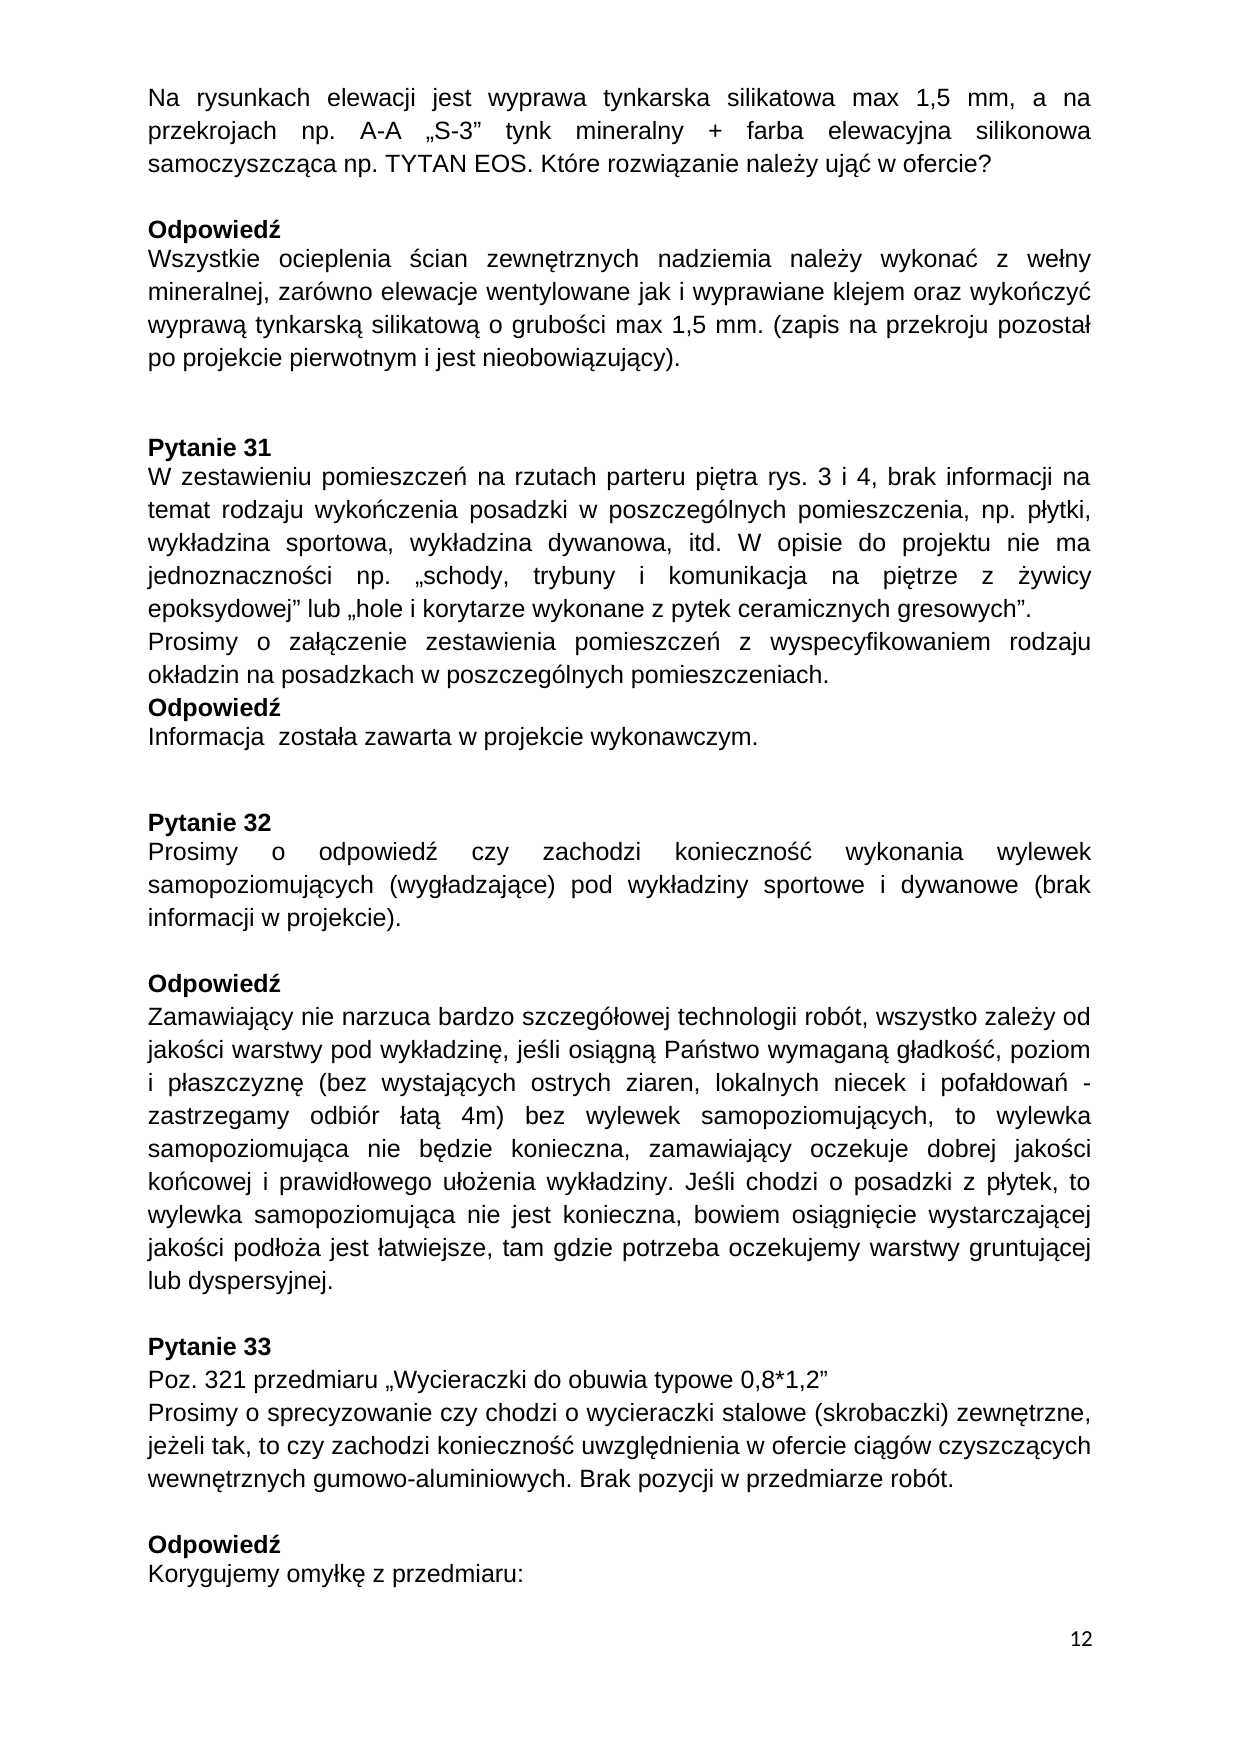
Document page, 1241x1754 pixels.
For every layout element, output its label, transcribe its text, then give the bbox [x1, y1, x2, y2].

text Pytanie 32 [148, 808, 1092, 837]
text Na rysunkach elewacji jest wyprawa tynkarska silikatowa max 1,5 mm, a na przekrojach np. A-A „S-3” tynk mineralny + farba elewacyjna silikonowa samoczyszcząca np. TYTAN EOS. Które rozwiązanie należy ująć w ofercie? [148, 83, 1092, 177]
text Odpowiedź [148, 1530, 1092, 1559]
text Zamawiający nie narzuca bardzo szczegółowej technologii robót, wszystko zależy od jakości warstwy pod wykładzinę, jeśli osiągną Państwo wymaganą gładkość, poziom i płaszczyznę (bez wystających ostrych ziaren, lokalnych niecek i pofałdowań - zastrzegamy odbiór łatą 4m) bez wylewek samopoziomujących, to wylewka samopoziomująca nie będzie konieczna, zamawiający oczekuje dobrej jakości końcowej i prawidłowego ułożenia wykładziny. Jeśli chodzi o posadzki z płytek, to wylewka samopoziomująca nie jest konieczna, bowiem osiągnięcie wystarczającej jakości podłoża jest łatwiejsze, tam gdzie potrzeba oczekujemy warstwy gruntującej lub dyspersyjnej. [148, 1002, 1092, 1295]
text Odpowiedź [148, 215, 1092, 243]
text Informacja została zawarta w projekcie wykonawczym. [148, 722, 1092, 751]
text W zestawieniu pomieszczeń na rzutach parteru piętra rys. 3 i 4, brak informacji na temat rodzaju wykończenia posadzki w poszczególnych pomieszczenia, np. płytki, wykładzina sportowa, wykładzina dywanowa, itd. W opisie do projektu nie ma jednoznaczności np. „schody, trybuny i komunikacja na piętrze z żywicy epoksydowej” lub „hole i korytarze wykonane z pytek ceramicznych gresowych”. [148, 462, 1092, 623]
text Prosimy o załączenie zestawienia pomieszczeń z wyspecyfikowaniem rodzaju okładzin na posadzkach w poszczególnych pomieszczeniach. [148, 627, 1092, 689]
text Prosimy o odpowiedź czy zachodzi konieczność wykonania wylewek samopoziomujących (wygładzające) pod wykładziny sportowe i dywanowe (brak informacji w projekcie). [148, 837, 1092, 932]
text Prosimy o sprecyzowanie czy chodzi o wycieraczki stalowe (skrobaczki) zewnętrzne, jeżeli tak, to czy zachodzi konieczność uwzględnienia w ofercie ciągów czyszczących wewnętrznych gumowo-aluminiowych. Brak pozycji w przedmiarze robót. [148, 1398, 1092, 1493]
text Pytanie 33 [148, 1332, 1092, 1361]
text Odpowiedź [148, 969, 1092, 998]
text Korygujemy omyłkę z przedmiaru: [148, 1559, 1092, 1588]
text Odpowiedź [148, 693, 1092, 722]
text Pytanie 31 [148, 433, 1092, 462]
text Wszystkie ocieplenia ścian zewnętrznych nadziemia należy wykonać z wełny mineralnej, zarówno elewacje wentylowane jak i wyprawiane klejem oraz wykończyć wyprawą tynkarską silikatową o grubości max 1,5 mm. (zapis na przekroju pozostał po projekcie pierwotnym i jest nieobowiązujący). [148, 243, 1092, 371]
text Poz. 321 przedmiaru „Wycieraczki do obuwia typowe 0,8*1,2” [148, 1365, 1092, 1394]
